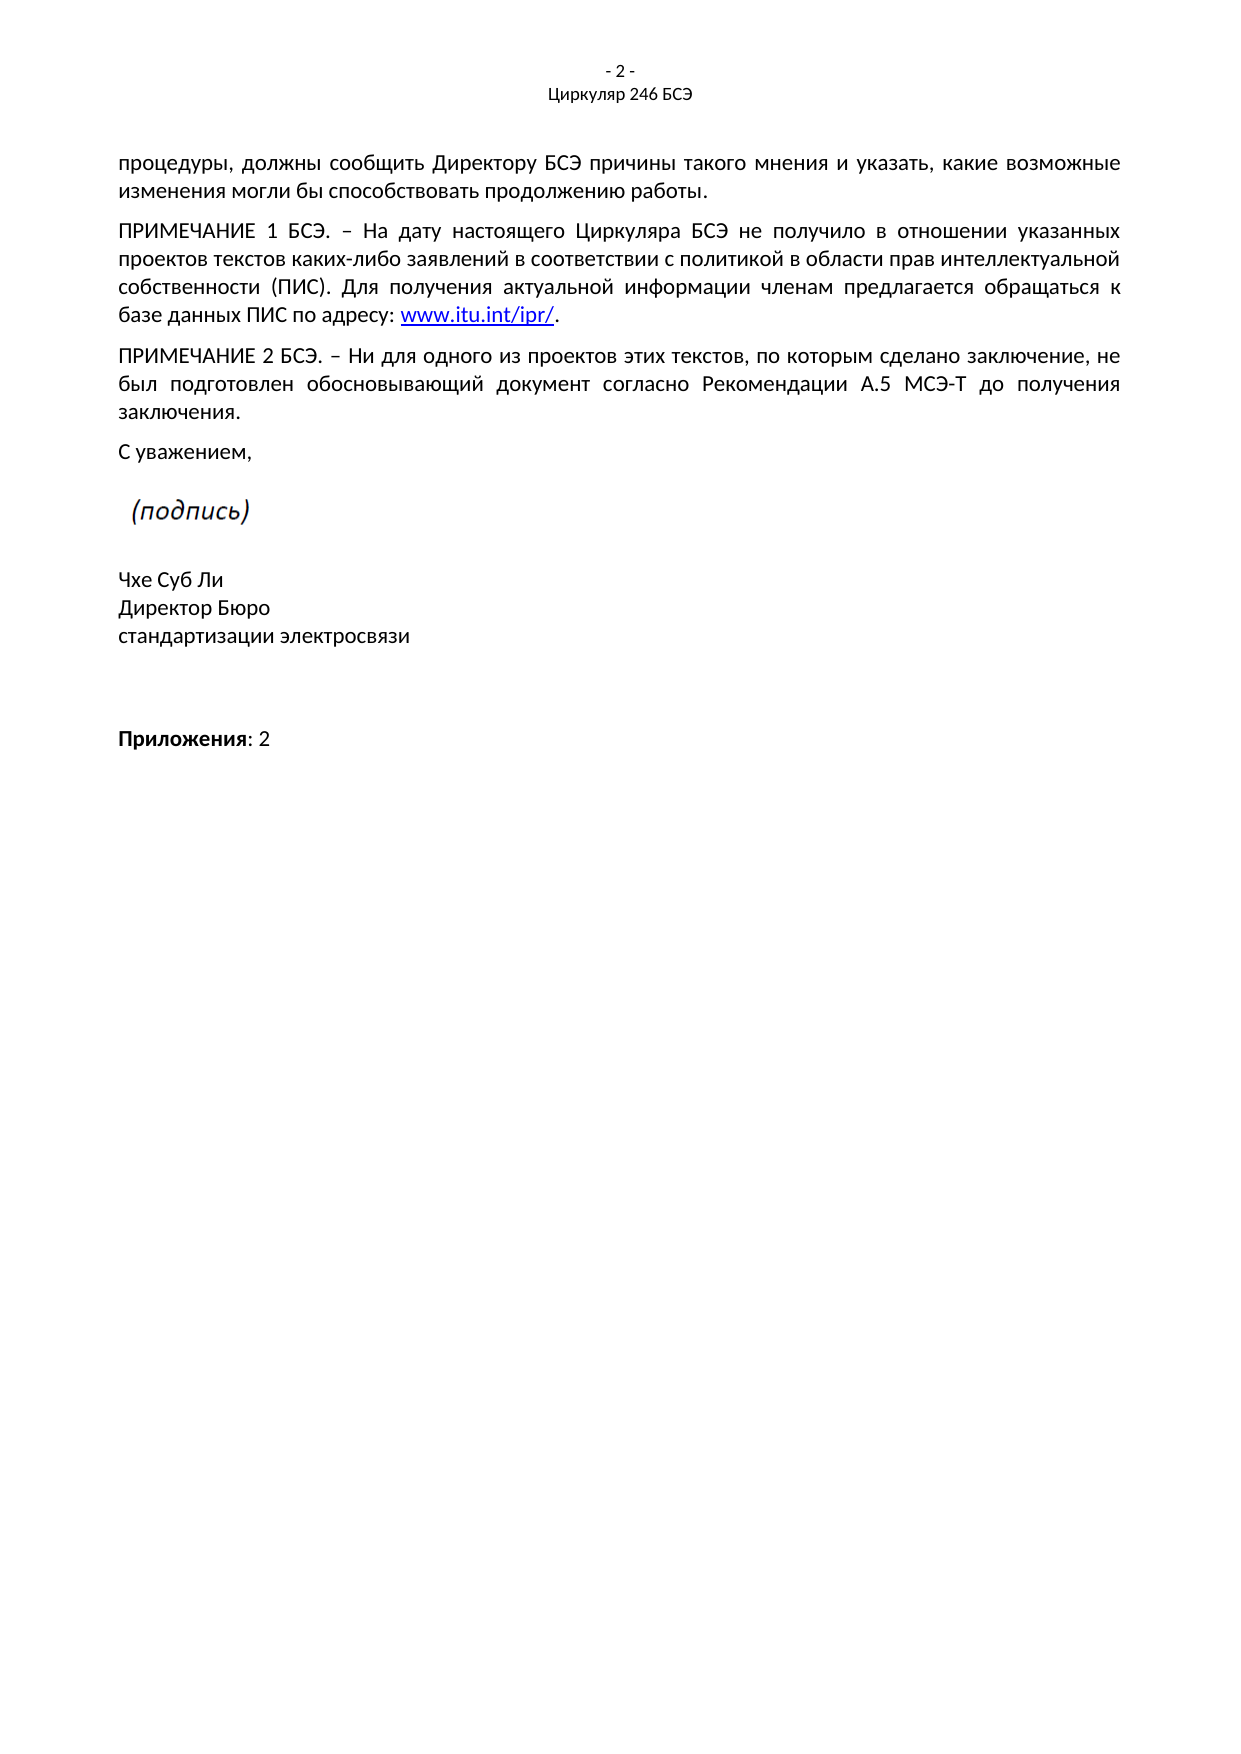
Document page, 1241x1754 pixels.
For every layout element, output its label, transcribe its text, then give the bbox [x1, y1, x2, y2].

text Чхе Суб Ли Директор Бюро стандартизации электросвязи [118, 565, 1122, 649]
text ПРИМЕЧАНИЕ 1 БСЭ. – На дату настоящего Циркуляра БСЭ не получило в отношении указанных проектов текстов каких-либо заявлений в соответствии с политикой в области прав интеллектуальной собственности (ПИС). Для получения актуальной информации членам предлагается обращаться к базе данных ПИС по адресу: www.itu.int/ipr/. [118, 216, 1122, 328]
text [118, 148, 1122, 204]
picture [118, 480, 256, 554]
text ПРИМЕЧАНИЕ 2 БСЭ. – Ни для одного из проектов этих текстов, по которым сделано заключение, не был подготовлен обосновывающий документ согласно Рекомендации A.5 МСЭ-Т до получения заключения. [118, 341, 1122, 425]
text С уважением, [118, 437, 1122, 465]
text Приложения: 2 [118, 724, 1122, 752]
